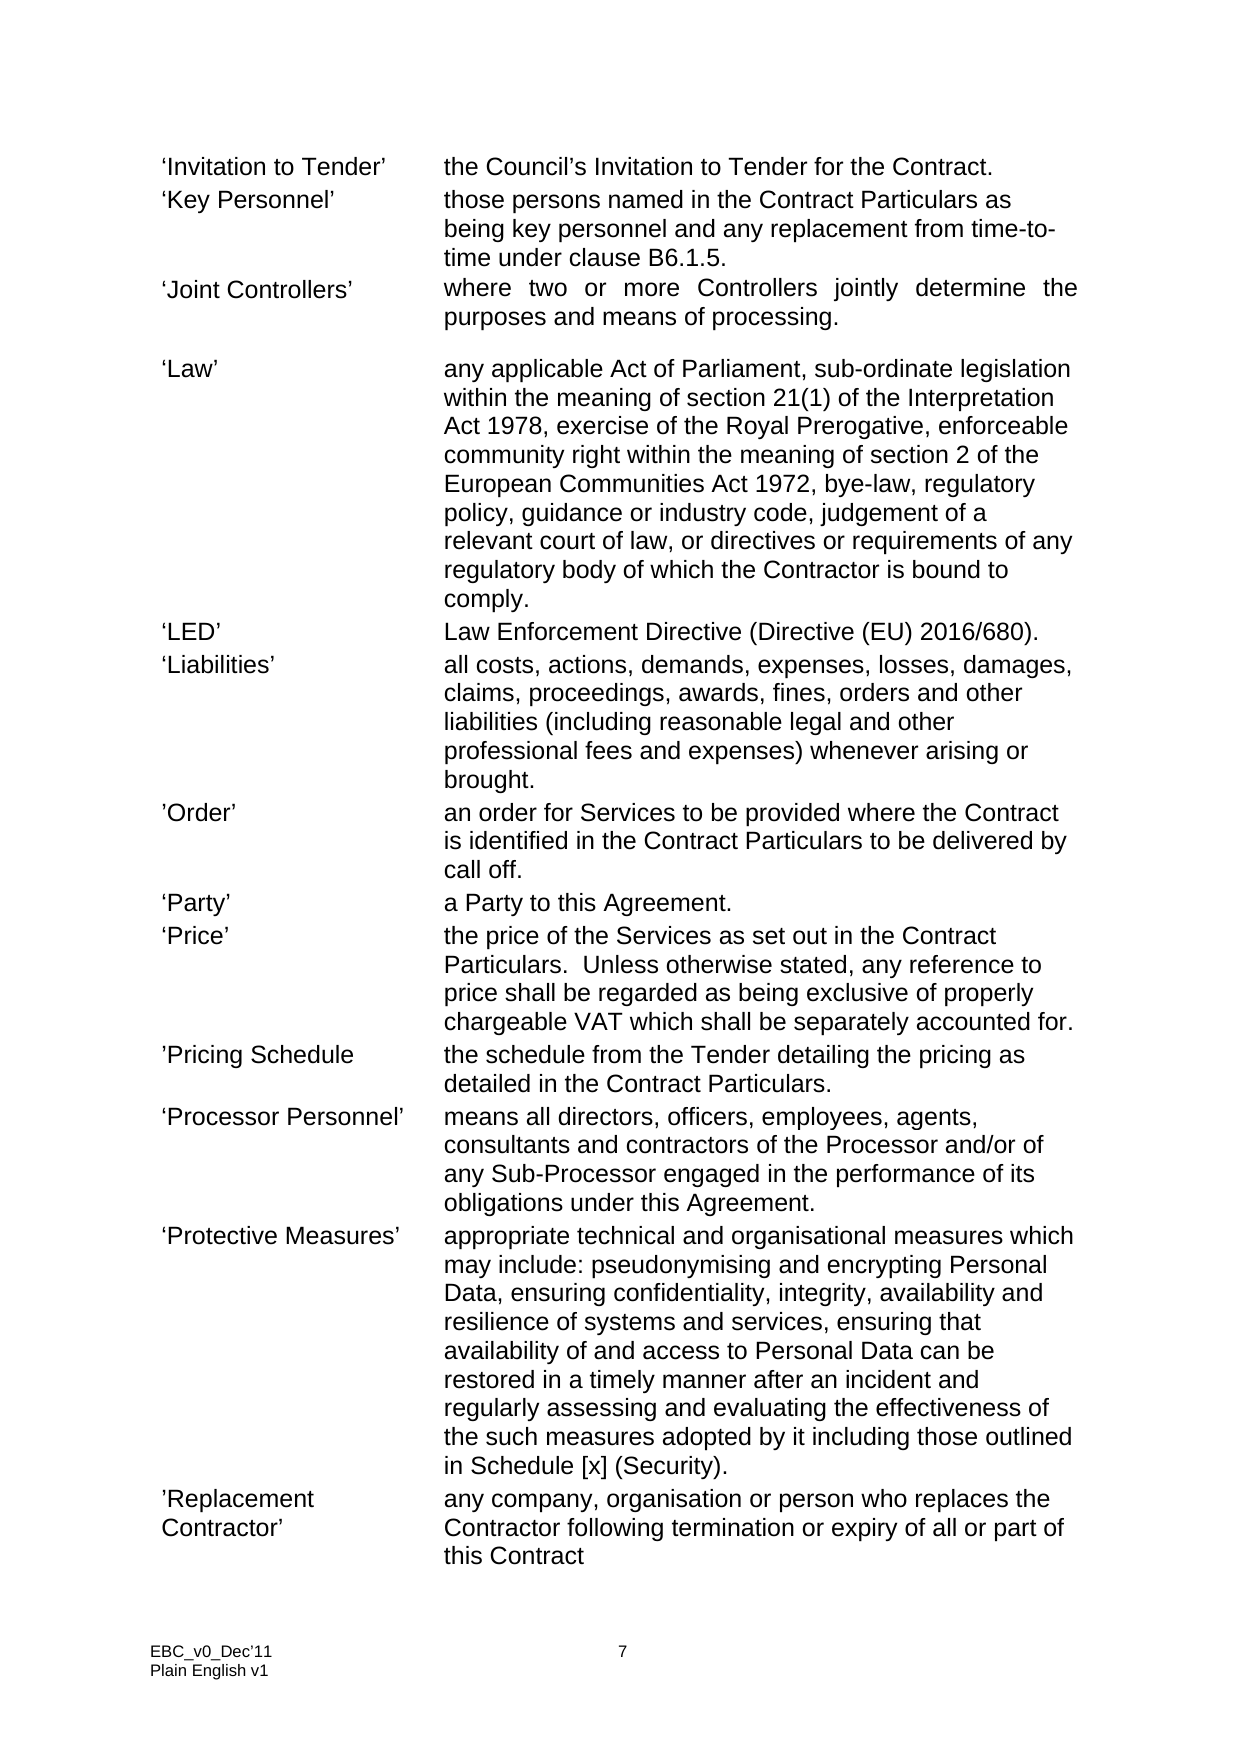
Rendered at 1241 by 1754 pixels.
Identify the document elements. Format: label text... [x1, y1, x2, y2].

table_cell ‘Protective Measures’ [150, 1219, 432, 1482]
table_cell ‘Joint Controllers’ [150, 273, 432, 352]
table_cell ’Pricing Schedule [150, 1038, 432, 1099]
table_cell a Party to this Agreement. [433, 886, 1090, 919]
table_cell ‘Processor Personnel’ [150, 1100, 432, 1219]
table_cell ‘Key Personnel’ [150, 183, 432, 273]
table_cell any company, organisation or person who replaces the Contractor following termination or expiry of all or part of this Contract [433, 1482, 1090, 1572]
table_cell the schedule from the Tender detailing the pricing as detailed in the Contract Particulars. [433, 1038, 1090, 1099]
table_cell all costs, actions, demands, expenses, losses, damages, claims, proceedings, awards, fines, orders and other liabilities (including reasonable legal and other professional fees and expenses) whenever arising or brought. [433, 648, 1090, 795]
table_cell appropriate technical and organisational measures which may include: pseudonymising and encrypting Personal Data, ensuring confidentiality, integrity, availability and resilience of systems and services, ensuring that availability of and access to Personal Data can be restored in a timely manner after an incident and regularly assessing and evaluating the effectiveness of the such measures adopted by it including those outlined in Schedule [x] (Security). [433, 1219, 1090, 1482]
table_cell those persons named in the Contract Particulars as being key personnel and any replacement from time-to-time under clause B6.1.5. [433, 183, 1090, 273]
table_cell Law Enforcement Directive (Directive (EU) 2016/680). [433, 615, 1090, 647]
table_cell ‘LED’ [150, 615, 432, 647]
table_cell where two or more Controllers jointly determine the purposes and means of processing. [433, 273, 1090, 352]
table_cell ’Replacement Contractor’ [150, 1482, 432, 1572]
table_cell ’Order’ [150, 795, 432, 886]
table_cell means all directors, officers, employees, agents, consultants and contractors of the Processor and/or of any Sub-Processor engaged in the performance of its obligations under this Agreement. [433, 1100, 1090, 1219]
table_cell an order for Services to be provided where the Contract is identified in the Contract Particulars to be delivered by call off. [433, 795, 1090, 886]
table_cell ‘Invitation to Tender’ [150, 150, 432, 183]
table_cell the price of the Services as set out in the Contract Particulars. Unless otherwise stated, any reference to price shall be regarded as being exclusive of properly chargeable VAT which shall be separately accounted for. [433, 919, 1090, 1038]
table_cell any applicable Act of Parliament, sub-ordinate legislation within the meaning of section 21(1) of the Interpretation Act 1978, exercise of the Royal Prerogative, enforceable community right within the meaning of section 2 of the European Communities Act 1972, bye-law, regulatory policy, guidance or industry code, judgement of a relevant court of law, or directives or requirements of any regulatory body of which the Contractor is bound to comply. [433, 352, 1090, 614]
table_cell ‘Law’ [150, 352, 432, 614]
table_cell the Council’s Invitation to Tender for the Contract. [433, 150, 1090, 183]
table_cell ‘Party’ [150, 886, 432, 919]
table_cell ‘Liabilities’ [150, 648, 432, 795]
table_cell ‘Price’ [150, 919, 432, 1038]
